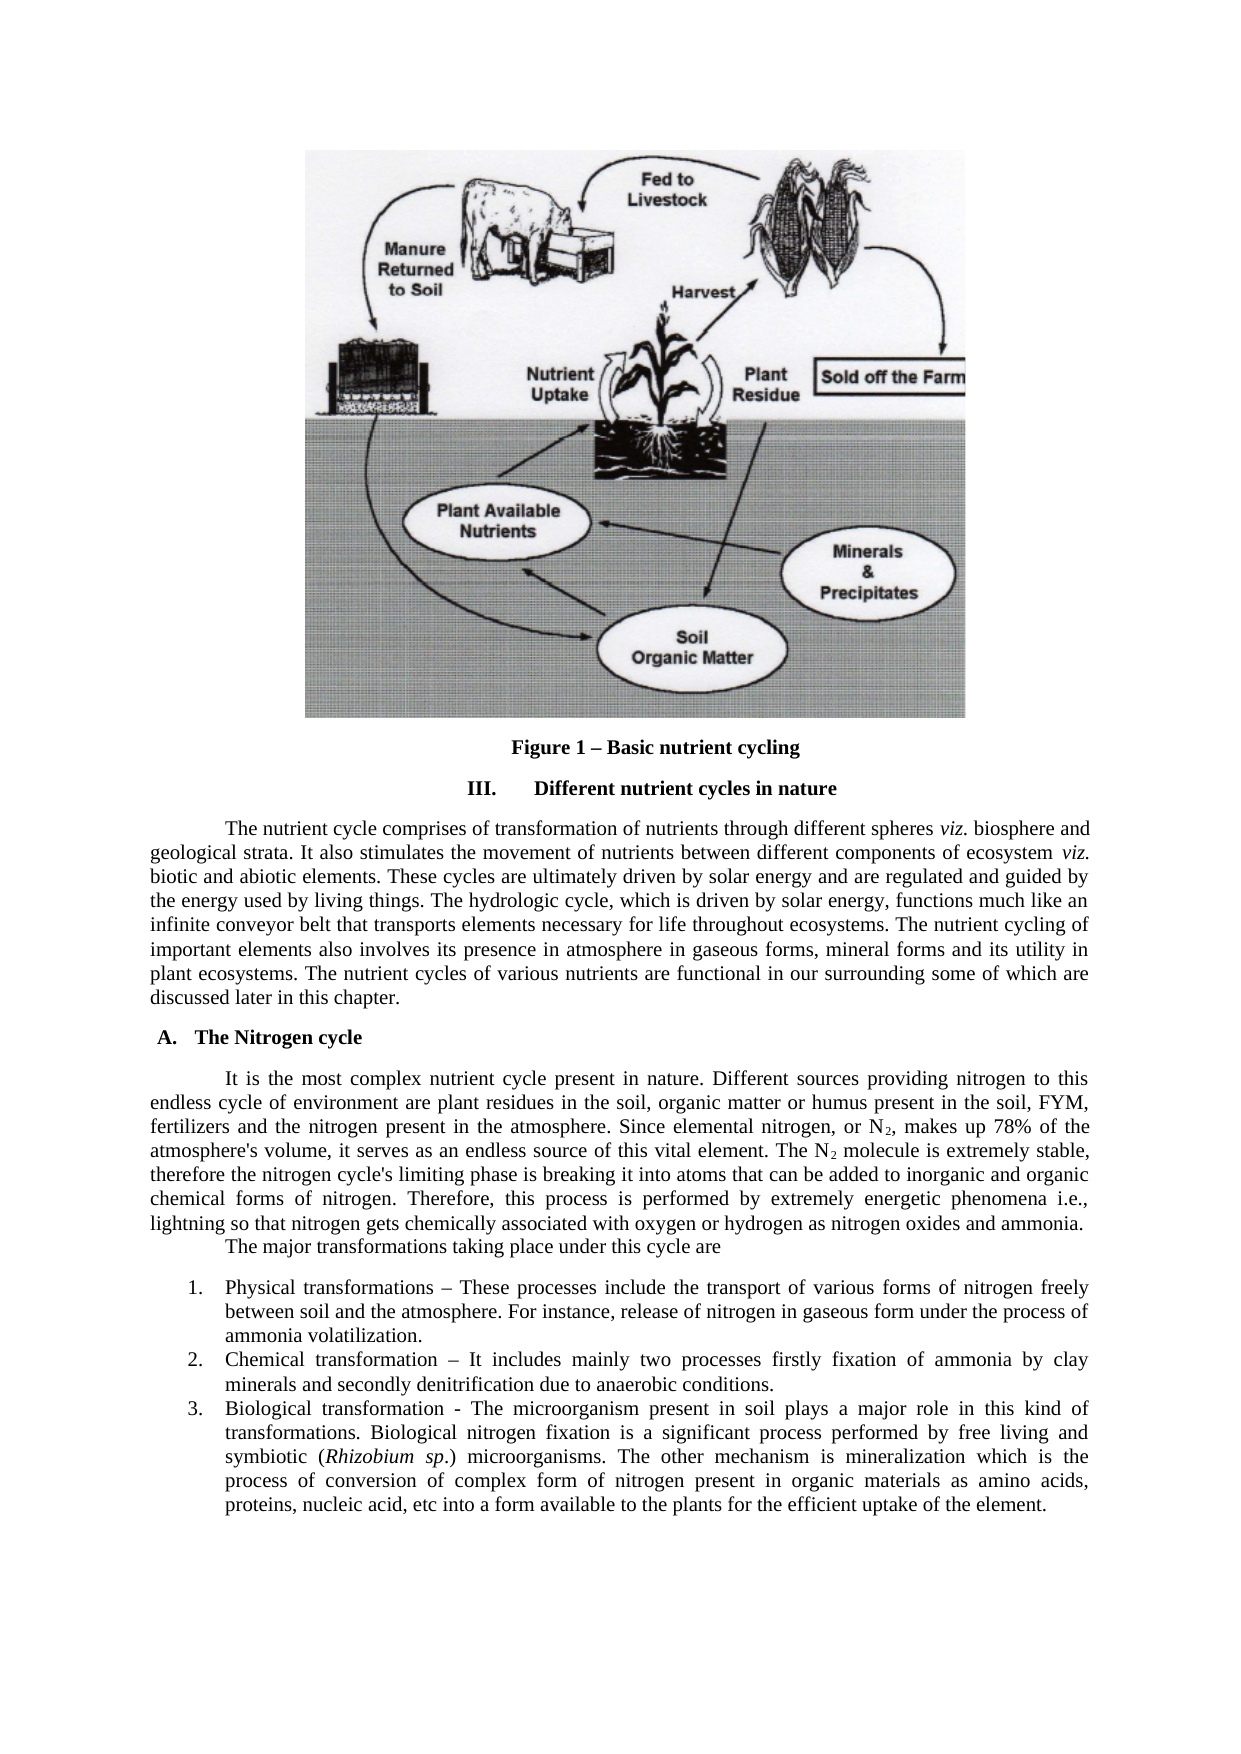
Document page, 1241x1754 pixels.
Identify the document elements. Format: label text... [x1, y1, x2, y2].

list Chemical transformation – It includes mainly two processes firstly fixation of ammonia by clay minerals and secondly denitrification due to anaerobic conditions. [187, 1347, 1090, 1396]
text It is the most complex nutrient cycle present in nature. Different sources providing nitrogen to this endless cycle of environment are plant residues in the soil, organic matter or humus present in the soil, FYM, fertilizers and the nitrogen present in the atmosphere. Since elemental nitrogen, or N2, makes up 78% of the atmosphere's volume, it serves as an endless source of this vital element. The N2 molecule is extremely stable, therefore the nitrogen cycle's limiting phase is breaking it into atoms that can be added to inorganic and organic chemical forms of nitrogen. Therefore, this process is performed by extremely energetic phenomena i.e., lightning so that nitrogen gets chemically associated with oxygen or hydrogen as nitrogen oxides and ammonia. The major transformations taking place under this cycle are [150, 1066, 1090, 1258]
list The Nitrogen cycle [157, 1025, 1090, 1049]
text The nutrient cycle comprises of transformation of nutrients through different spheres viz. biosphere and geological strata. It also stimulates the movement of nutrients between different components of ecosystem viz. biotic and abiotic elements. These cycles are ultimately driven by solar energy and are regulated and guided by the energy used by living things. The hydrologic cycle, which is driven by solar energy, functions much like an infinite conveyor belt that transports elements necessary for life throughout ecosystems. The nutrient cycling of important elements also involves its presence in atmosphere in gaseous forms, mineral forms and its utility in plant ecosystems. The nutrient cycles of various nutrients are functional in our surrounding some of which are discussed later in this chapter. [150, 816, 1090, 1009]
text Figure 1 – Basic nutrient cycling [474, 735, 1090, 759]
picture [305, 150, 966, 718]
list Biological transformation - The microorganism present in soil plays a major role in this kind of transformations. Biological nitrogen fixation is a significant process performed by free living and symbiotic (Rhizobium sp.) microorganisms. The other mechanism is mineralization which is the process of conversion of complex form of nitrogen present in organic materials as amino acids, proteins, nucleic acid, etc into a form available to the plants for the efficient uptake of the element. [187, 1396, 1090, 1516]
list Physical transformations – These processes include the transport of various forms of nitrogen freely between soil and the atmosphere. For instance, release of nitrogen in gaseous form under the process of ammonia volatilization. [187, 1275, 1090, 1347]
list Different nutrient cycles in nature [496, 775, 1090, 799]
